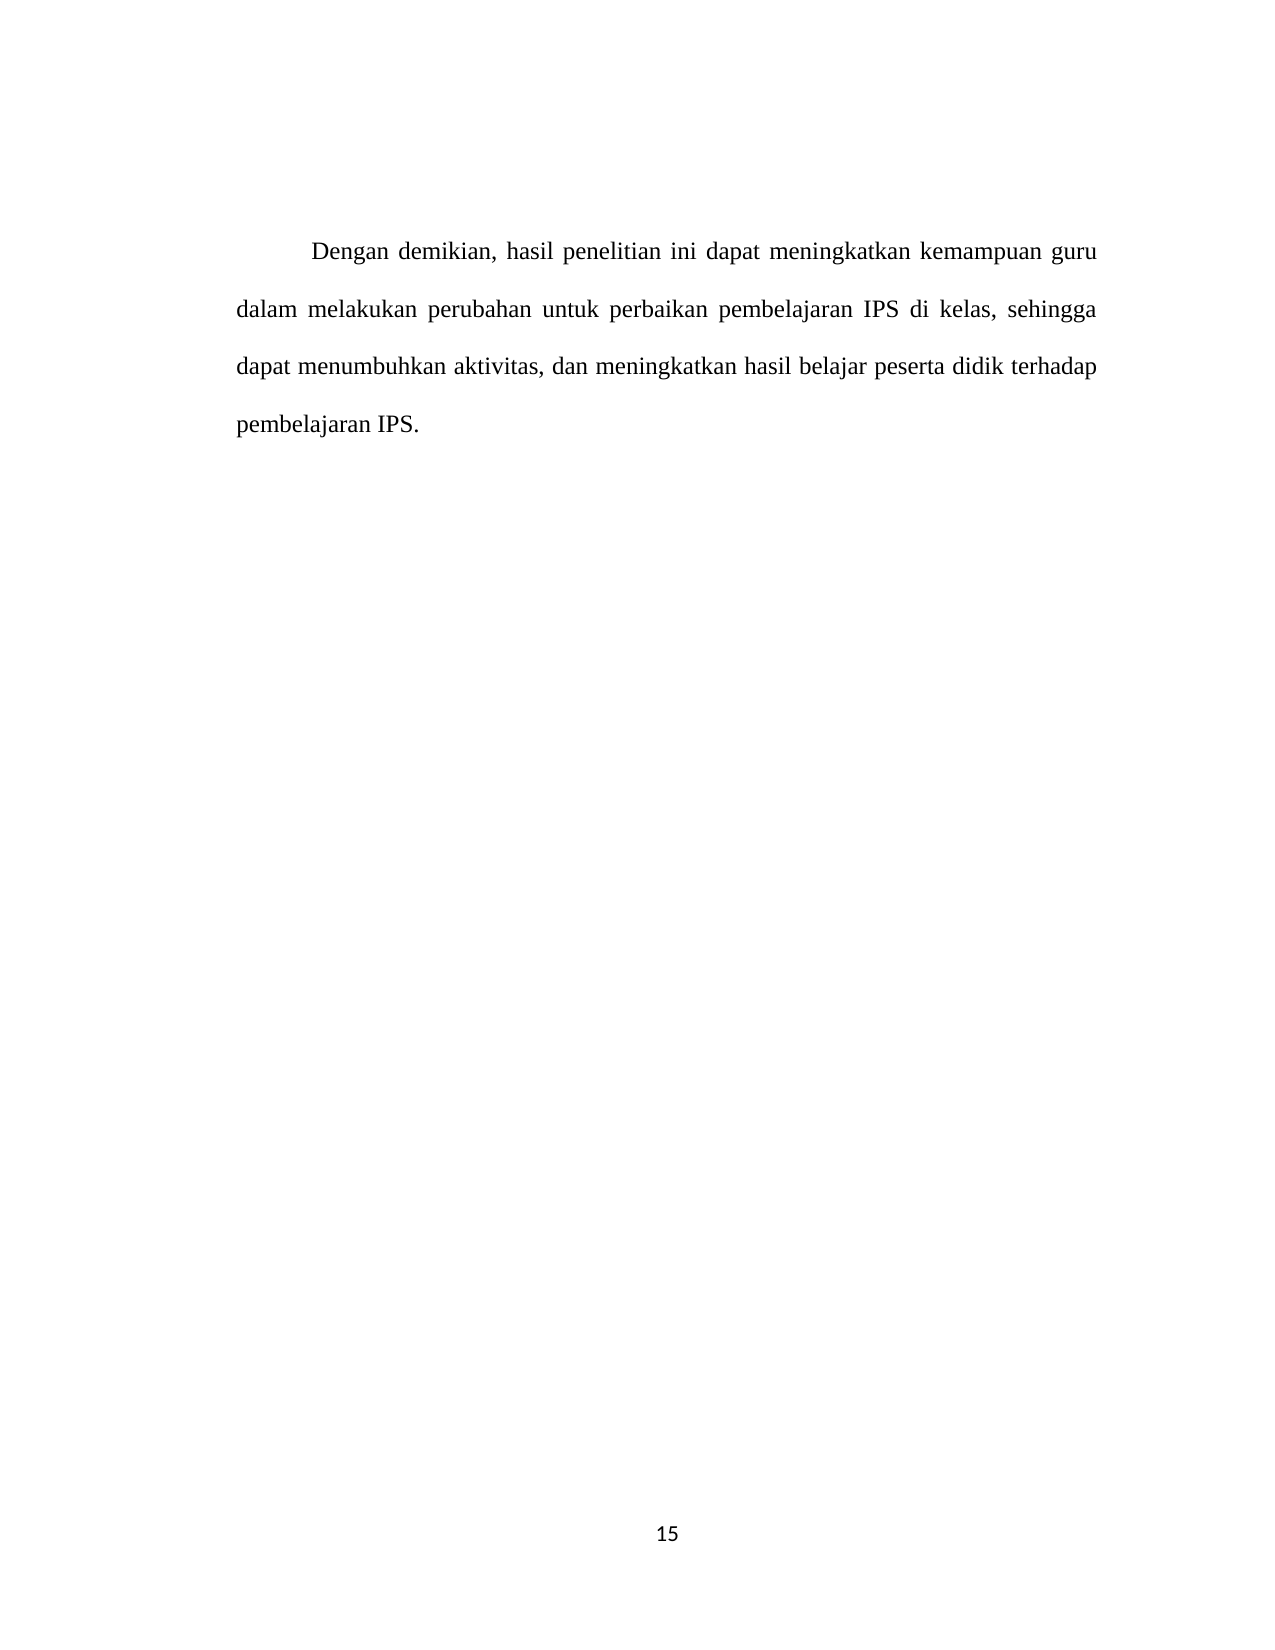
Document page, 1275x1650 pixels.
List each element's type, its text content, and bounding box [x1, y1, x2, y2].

text Dengan demikian, hasil penelitian ini dapat meningkatkan kemampuan guru dalam melakukan perubahan untuk perbaikan pembelajaran IPS di kelas, sehingga dapat menumbuhkan aktivitas, dan meningkatkan hasil belajar peserta didik terhadap pembelajaran IPS. [236, 236, 1098, 437]
